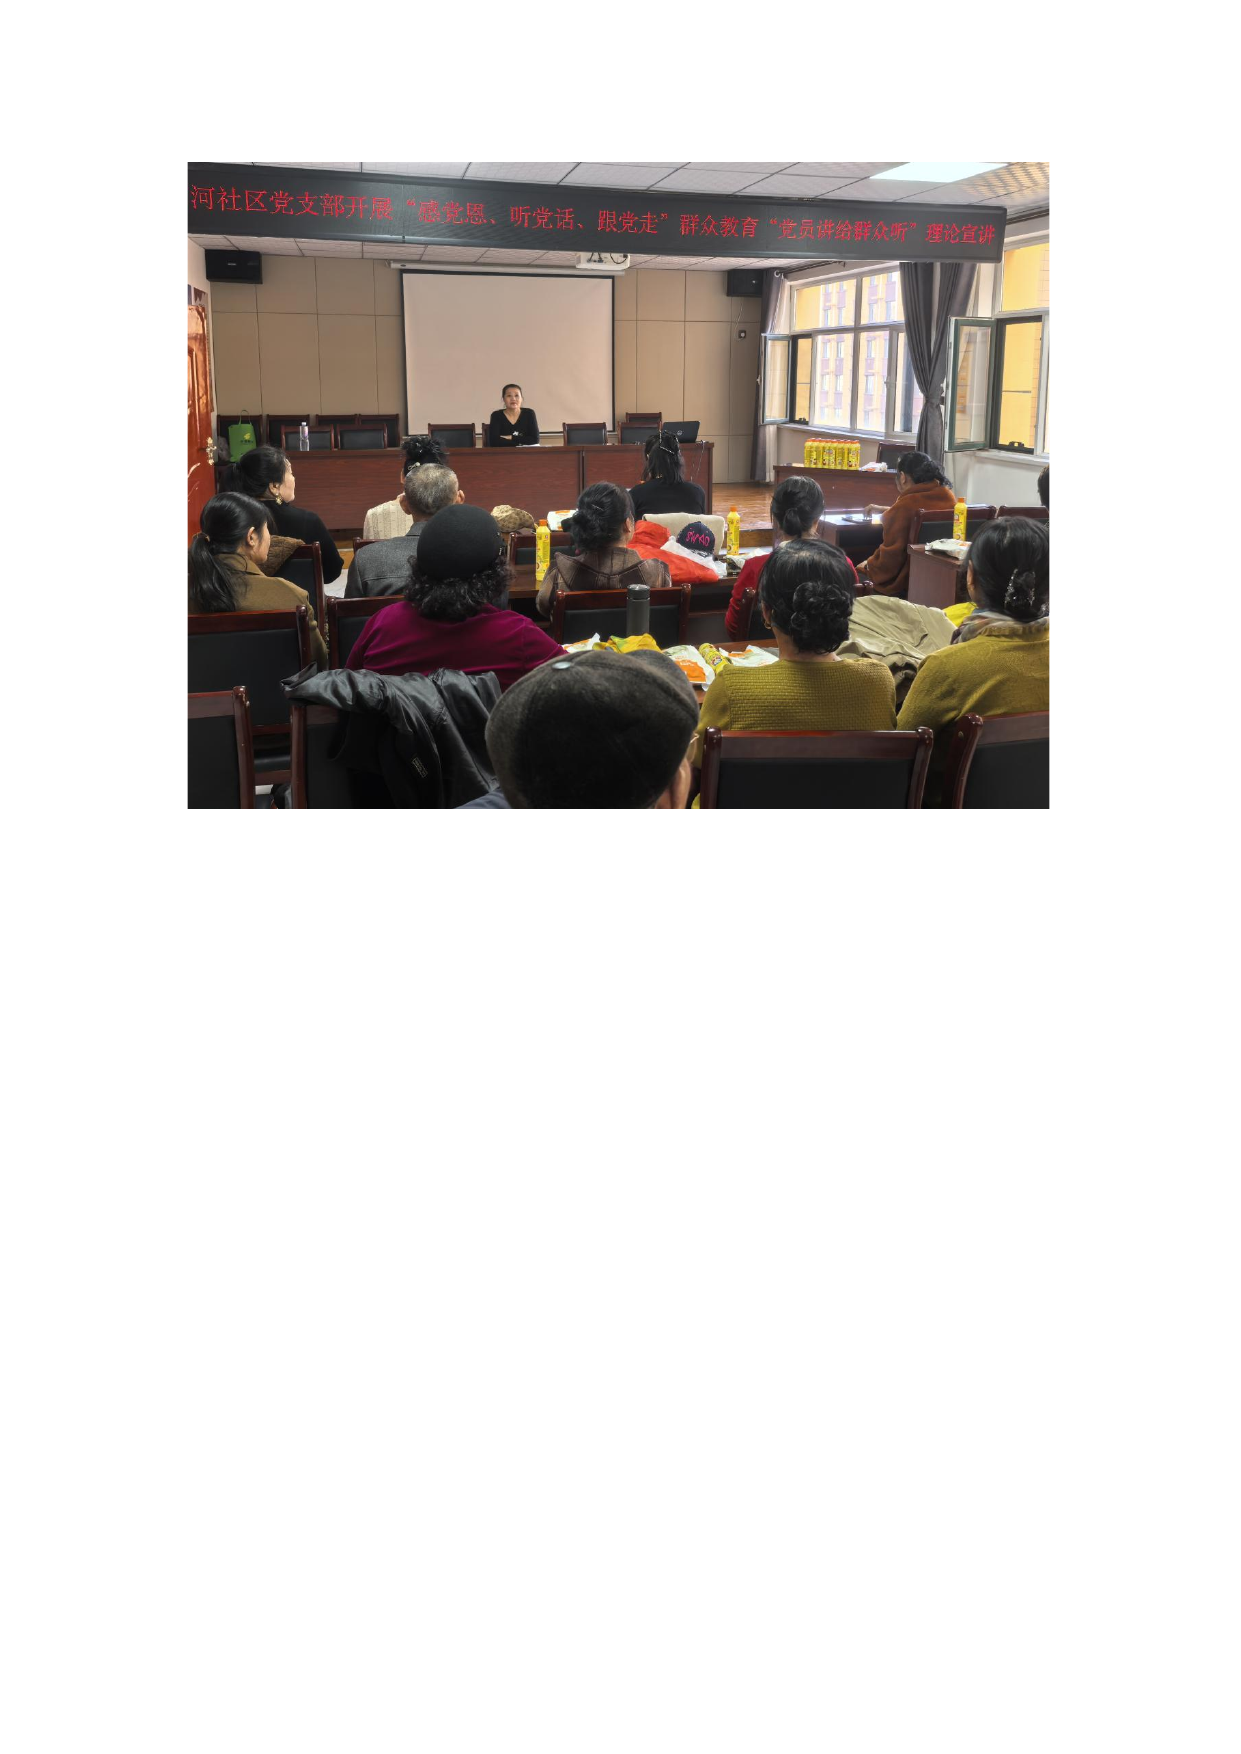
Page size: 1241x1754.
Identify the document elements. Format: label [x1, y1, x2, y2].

picture [187, 162, 1050, 809]
